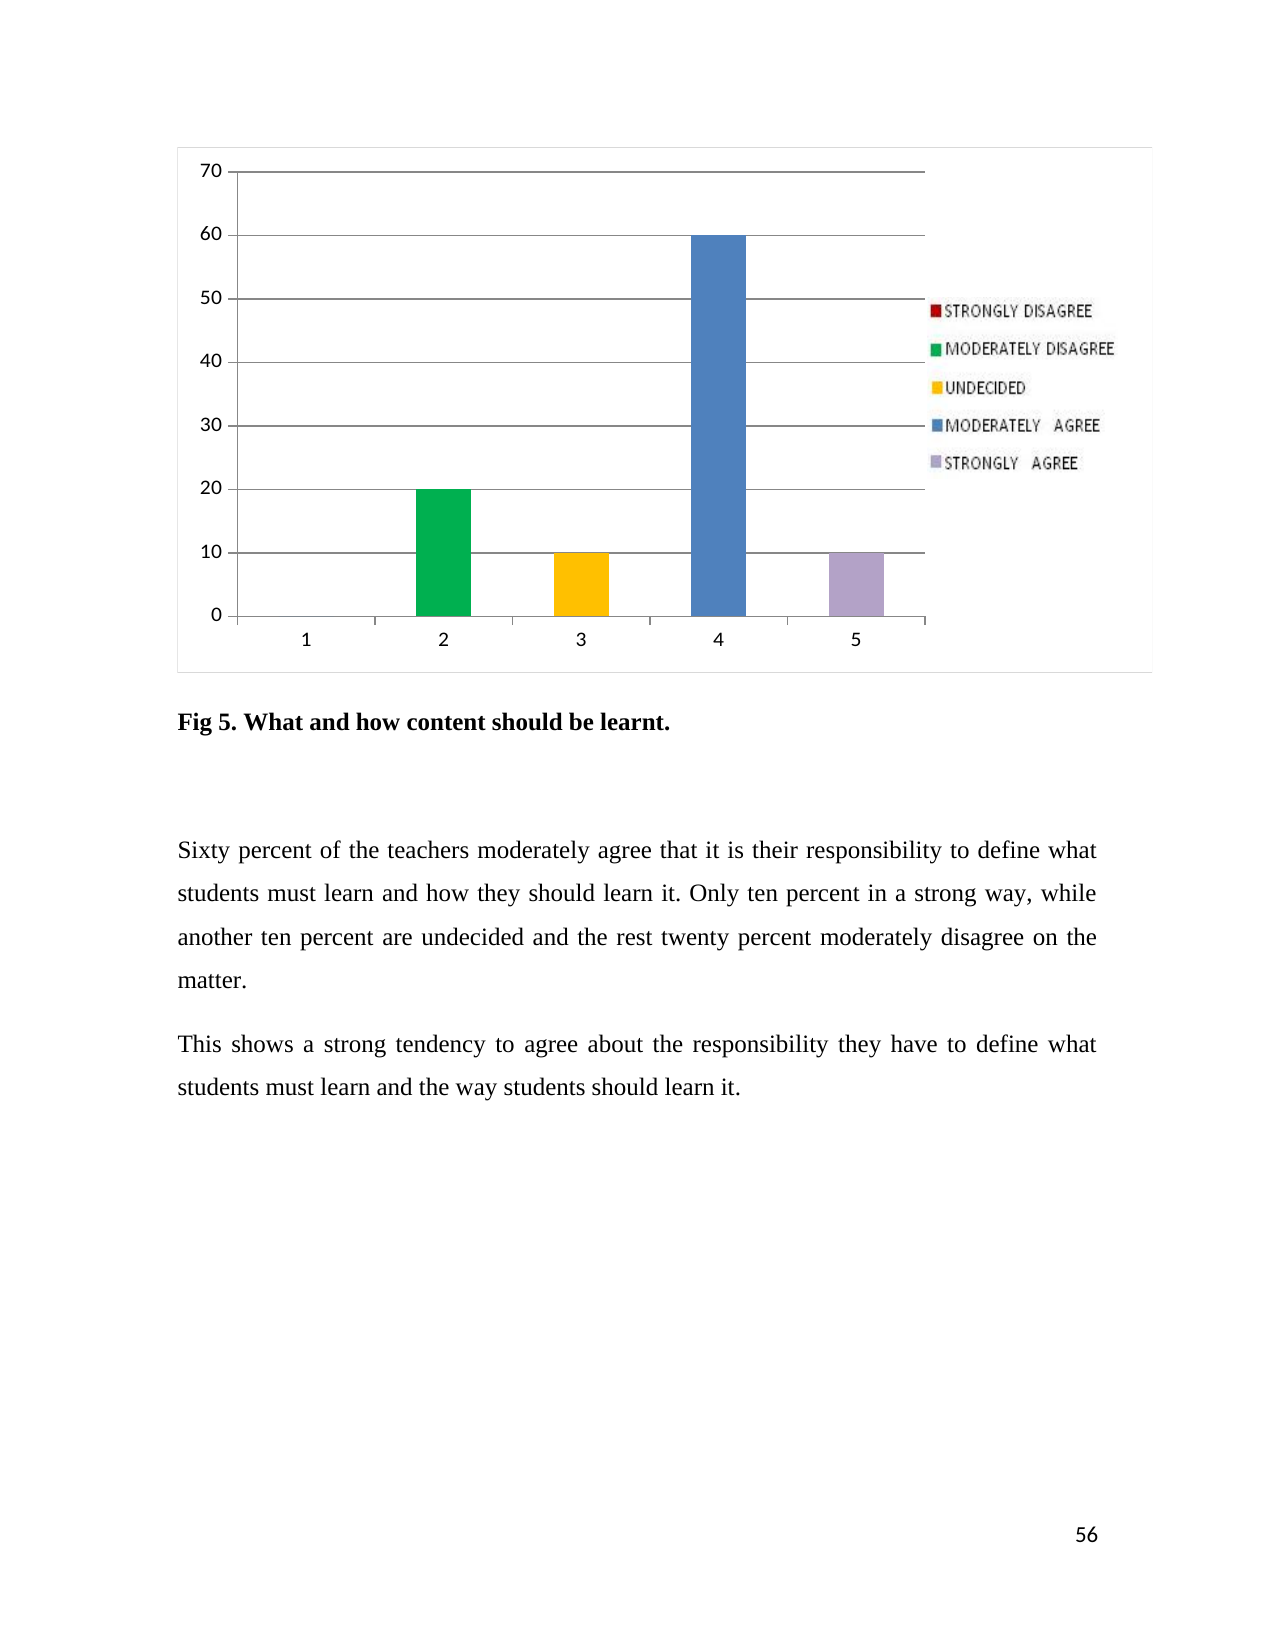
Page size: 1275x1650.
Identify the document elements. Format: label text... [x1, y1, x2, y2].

text This shows a strong tendency to agree about the responsibility they have to define what students must learn and the way students should learn it. [177, 1029, 1098, 1101]
picture [927, 297, 1118, 479]
text Sixty percent of the teachers moderately agree that it is their responsibility to define what students must learn and how they should learn it. Only ten percent in a strong way, while another ten percent are undecided and the rest twenty percent moderately disagree on the matter. [177, 835, 1098, 993]
text Fig 5. What and how content should be learnt. [177, 707, 1098, 736]
